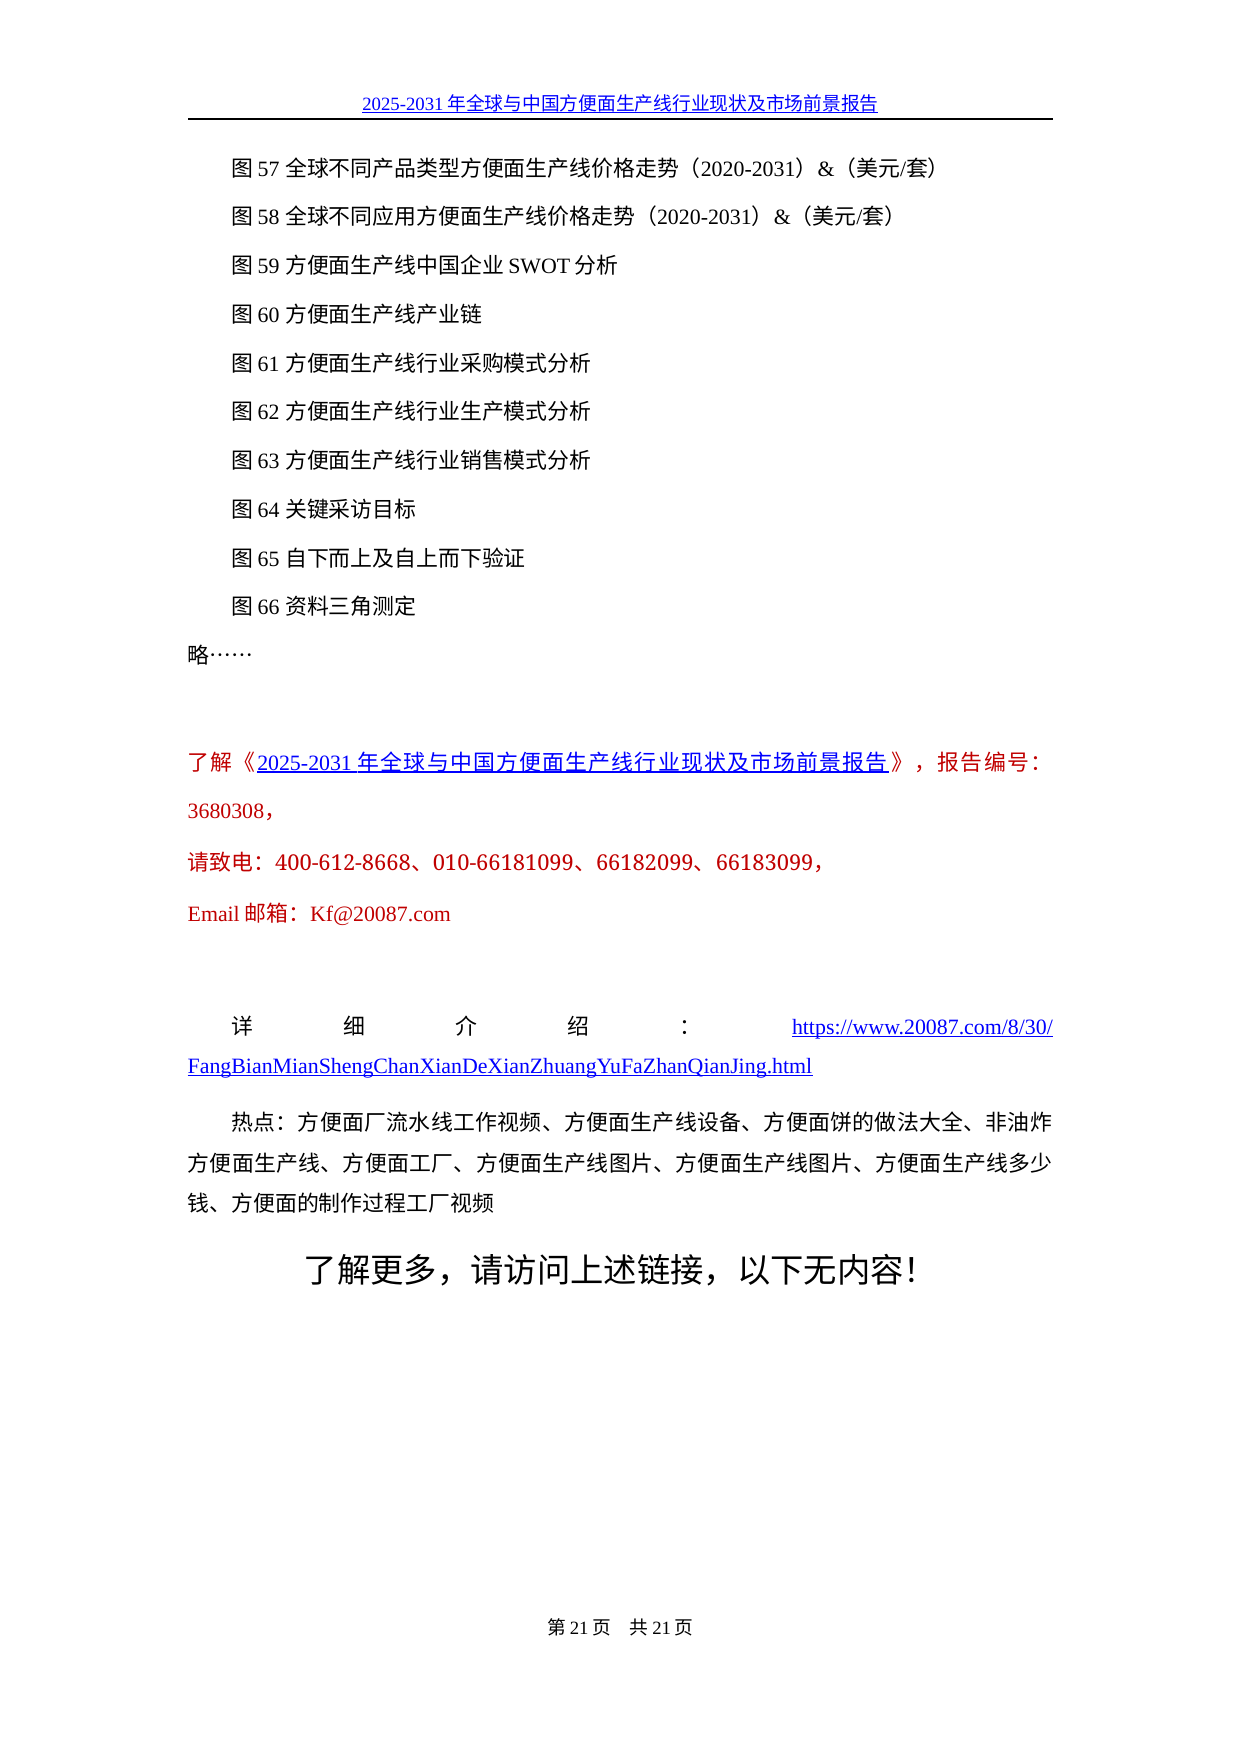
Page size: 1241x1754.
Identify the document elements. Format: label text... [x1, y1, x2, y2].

text 了解《2025-2031年全球与中国方便面生产线行业现状及市场前景报告》，报告编号：3680308， [187, 744, 1053, 825]
text 请致电：400-612-8668、010-66181099、66182099、66183099， [187, 844, 1053, 877]
text 详细介绍：https://www.20087.com/8/30/FangBianMianShengChanXianDeXianZhuangYuFaZhanQianJing.html [187, 1009, 1053, 1082]
text Email邮箱：Kf@20087.com [187, 896, 1053, 928]
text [187, 150, 1053, 670]
text 热点：方便面厂流水线工作视频、方便面生产线设备、方便面饼的做法大全、非油炸方便面生产线、方便面工厂、方便面生产线图片、方便面生产线图片、方便面生产线多少钱、方便面的制作过程工厂视频 [187, 1104, 1053, 1218]
title 了解更多，请访问上述链接，以下无内容！ [187, 1236, 1053, 1301]
